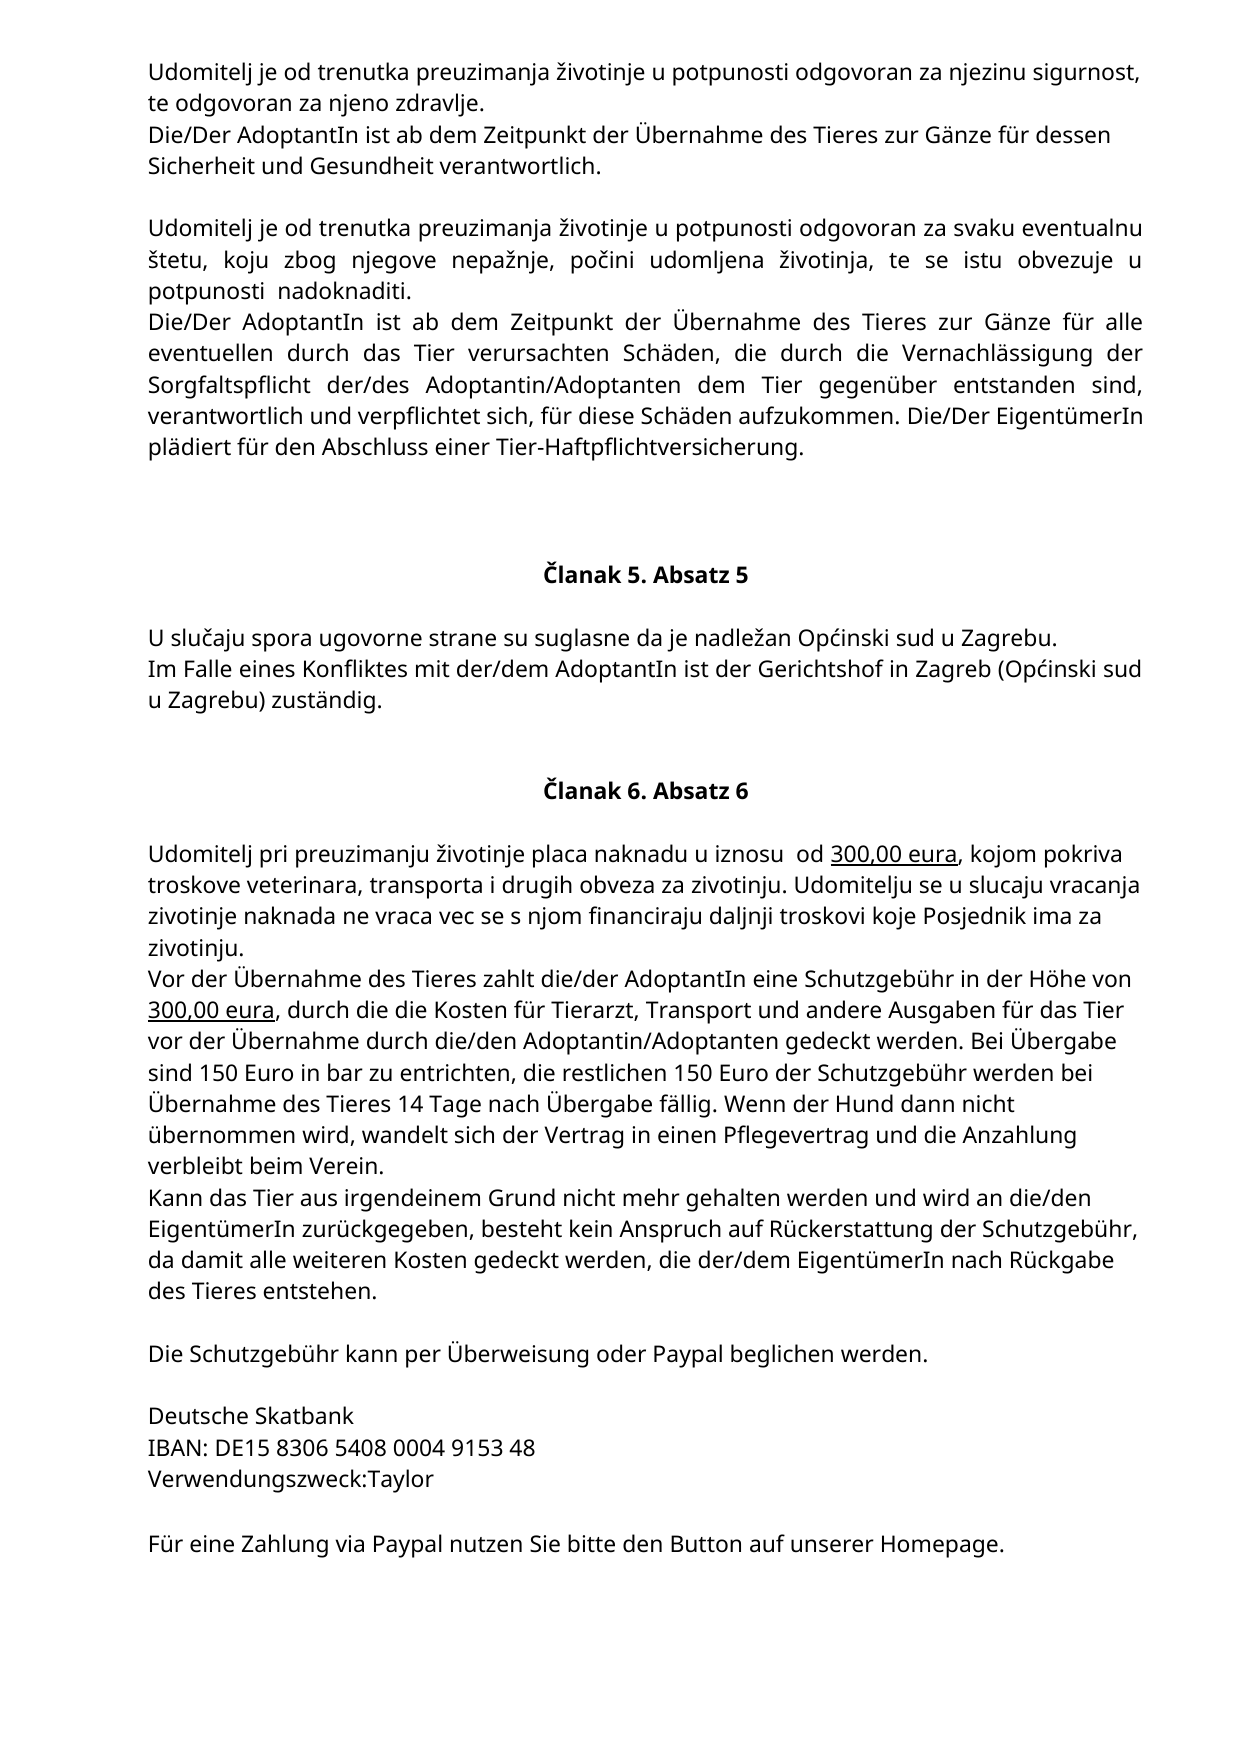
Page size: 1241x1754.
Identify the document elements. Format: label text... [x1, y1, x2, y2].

text Udomitelj pri preuzimanju životinje placa naknadu u iznosu od 300,00 eura, kojom pokriva troskove veterinara, transporta i drugih obveza za zivotinju. Udomitelju se u slucaju vracanja zivotinje naknada ne vraca vec se s njom financiraju daljnji troskovi koje Posjednik ima za zivotinju. [148, 838, 1144, 963]
text U slučaju spora ugovorne strane su suglasne da je nadležan Općinski sud u Zagrebu. [148, 621, 1144, 653]
text IBAN: DE15 8306 5408 0004 9153 48 [148, 1431, 1144, 1463]
text Udomitelj je od trenutka preuzimanja životinje u potpunosti odgovoran za njezinu sigurnost, te odgovoran za njeno zdravlje. [148, 56, 1144, 119]
text Deutsche Skatbank [148, 1400, 1144, 1431]
text Für eine Zahlung via Paypal nutzen Sie bitte den Button auf unserer Homepage. [148, 1528, 1144, 1559]
text Im Falle eines Konfliktes mit der/dem AdoptantIn ist der Gerichtshof in Zagreb (Općinski sud u Zagrebu) zuständig. [148, 653, 1144, 715]
text Die Schutzgebühr kann per Überweisung oder Paypal beglichen werden. [148, 1338, 1144, 1369]
text Članak 6. Absatz 6 [148, 775, 1144, 806]
text Verwendungszweck:Taylor [148, 1463, 1144, 1494]
text Vor der Übernahme des Tieres zahlt die/der AdoptantIn eine Schutzgebühr in der Höhe von 300,00 eura, durch die die Kosten für Tierarzt, Transport und andere Ausgaben für das Tier vor der Übernahme durch die/den Adoptantin/Adoptanten gedeckt werden. Bei Übergabe sind 150 Euro in bar zu entrichten, die restlichen 150 Euro der Schutzgebühr werden bei Übernahme des Tieres 14 Tage nach Übergabe fällig. Wenn der Hund dann nicht übernommen wird, wandelt sich der Vertrag in einen Pflegevertrag und die Anzahlung verbleibt beim Verein. [148, 963, 1144, 1181]
text Die/Der AdoptantIn ist ab dem Zeitpunkt der Übernahme des Tieres zur Gänze für alle eventuellen durch das Tier verursachten Schäden, die durch die Vernachlässigung der Sorgfaltspflicht der/des Adoptantin/Adoptanten dem Tier gegenüber entstanden sind, verantwortlich und verpflichtet sich, für diese Schäden aufzukommen. Die/Der EigentümerIn plädiert für den Abschluss einer Tier-Haftpflichtversicherung. [148, 306, 1144, 462]
text Die/Der AdoptantIn ist ab dem Zeitpunkt der Übernahme des Tieres zur Gänze für dessen Sicherheit und Gesundheit verantwortlich. [148, 119, 1144, 181]
text Članak 5. Absatz 5 [148, 559, 1144, 590]
text Udomitelj je od trenutka preuzimanja životinje u potpunosti odgovoran za svaku eventualnu štetu, koju zbog njegove nepažnje, počini udomljena životinja, te se istu obvezuje u potpunosti nadoknaditi. [148, 212, 1144, 306]
text Kann das Tier aus irgendeinem Grund nicht mehr gehalten werden und wird an die/den EigentümerIn zurückgegeben, besteht kein Anspruch auf Rückerstattung der Schutzgebühr, da damit alle weiteren Kosten gedeckt werden, die der/dem EigentümerIn nach Rückgabe des Tieres entstehen. [148, 1181, 1144, 1306]
